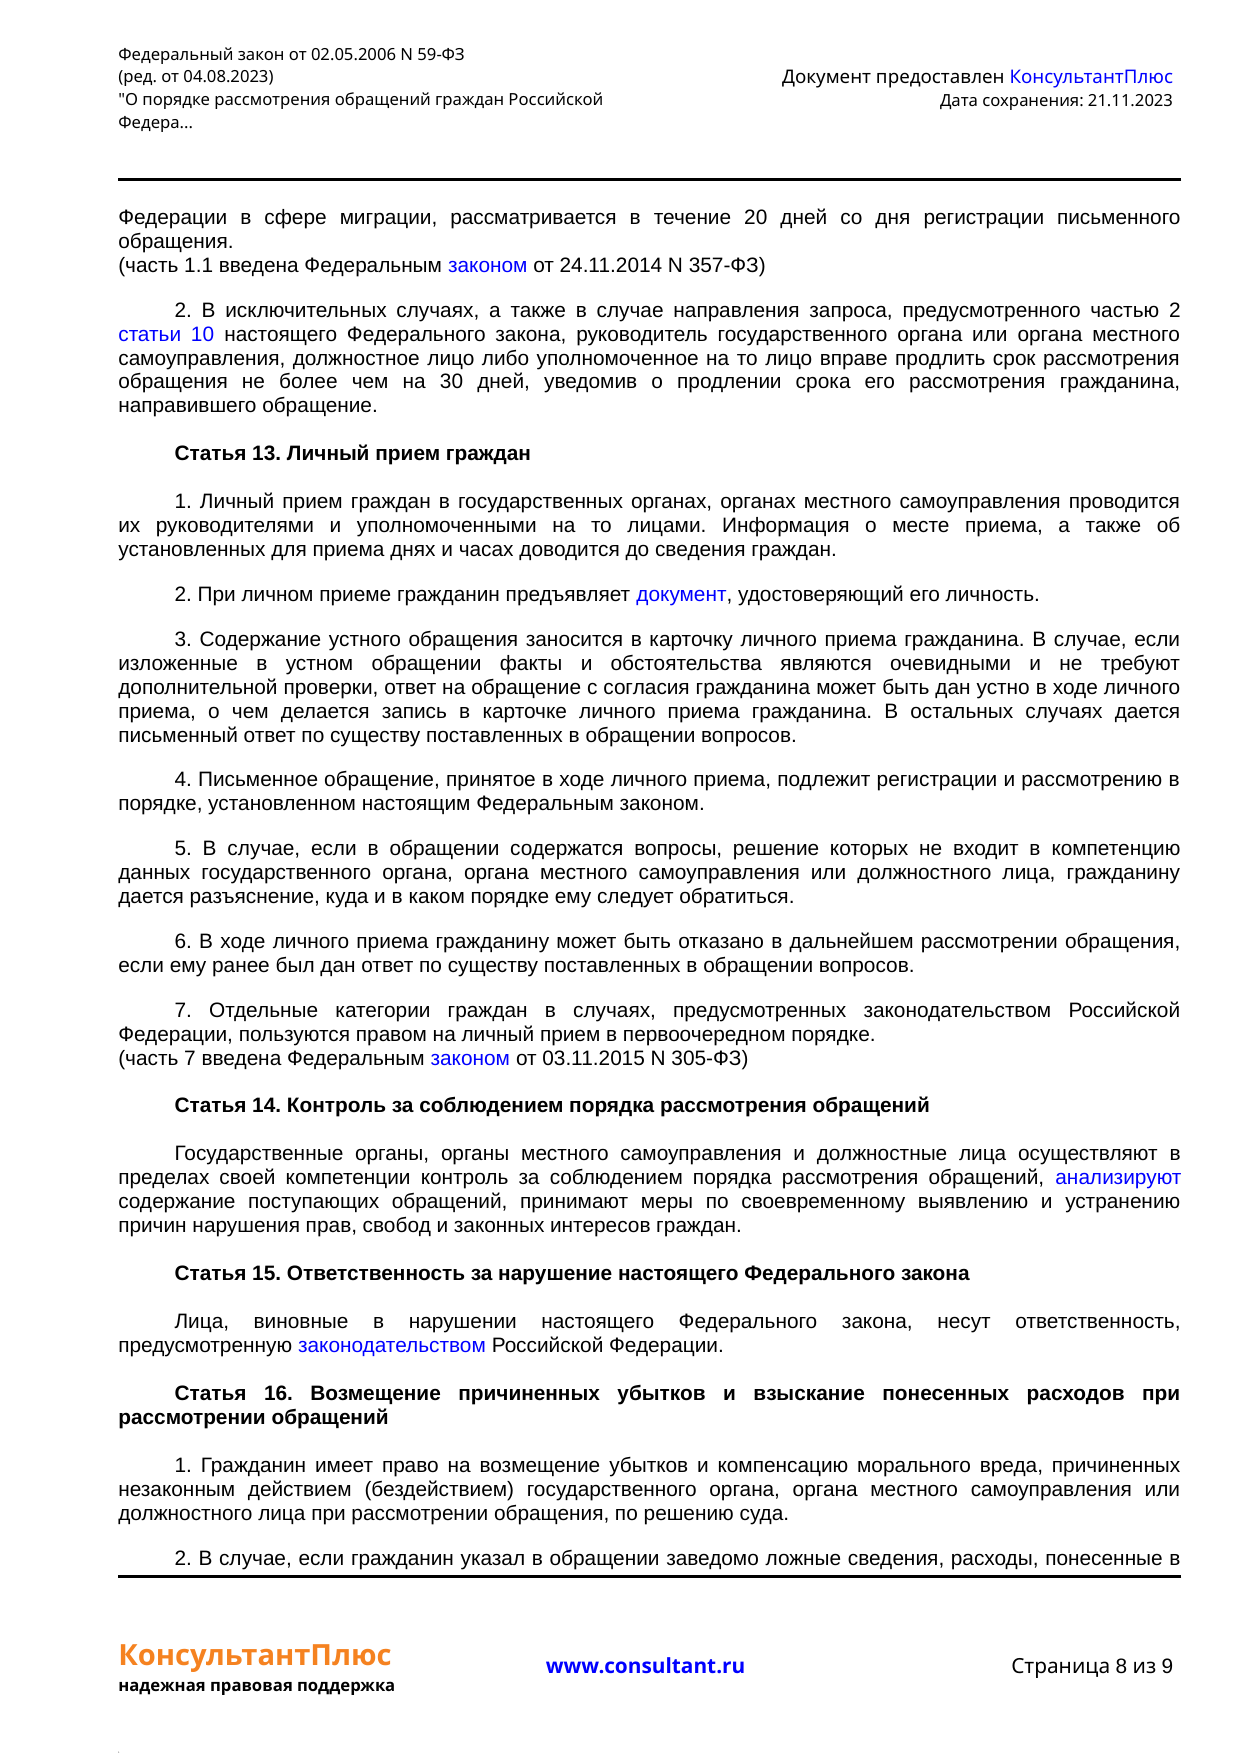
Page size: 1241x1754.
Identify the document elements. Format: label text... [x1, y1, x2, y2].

text (часть 7 введена Федеральным законом от 03.11.2015 N 305-ФЗ) [118, 1045, 1181, 1069]
text Лица, виновные в нарушении настоящего Федерального закона, несут ответственность, предусмотренную законодательством Российской Федерации. [118, 1309, 1181, 1357]
text 4. Письменное обращение, принятое в ходе личного приема, подлежит регистрации и рассмотрению в порядке, установленном настоящим Федеральным законом. [118, 767, 1181, 815]
text 1. Гражданин имеет право на возмещение убытков и компенсацию морального вреда, причиненных незаконным действием (бездействием) государственного органа, органа местного самоуправления или должностного лица при рассмотрении обращения, по решению суда. [118, 1453, 1181, 1524]
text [118, 205, 1181, 253]
text Государственные органы, органы местного самоуправления и должностные лица осуществляют в пределах своей компетенции контроль за соблюдением порядка рассмотрения обращений, анализируют содержание поступающих обращений, принимают меры по своевременному выявлению и устранению причин нарушения прав, свобод и законных интересов граждан. [118, 1141, 1181, 1237]
text 2. В исключительных случаях, а также в случае направления запроса, предусмотренного частью 2 статьи 10 настоящего Федерального закона, руководитель государственного органа или органа местного самоуправления, должностное лицо либо уполномоченное на то лицо вправе продлить срок рассмотрения обращения не более чем на 30 дней, уведомив о продлении срока его рассмотрения гражданина, направившего обращение. [118, 297, 1181, 417]
text 3. Содержание устного обращения заносится в карточку личного приема гражданина. В случае, если изложенные в устном обращении факты и обстоятельства являются очевидными и не требуют дополнительной проверки, ответ на обращение с согласия гражданина может быть дан устно в ходе личного приема, о чем делается запись в карточке личного приема гражданина. В остальных случаях дается письменный ответ по существу поставленных в обращении вопросов. [118, 627, 1181, 746]
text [118, 1545, 1181, 1569]
text 5. В случае, если в обращении содержатся вопросы, решение которых не входит в компетенцию данных государственного органа, органа местного самоуправления или должностного лица, гражданину дается разъяснение, куда и в каком порядке ему следует обратиться. [118, 836, 1181, 908]
text 7. Отдельные категории граждан в случаях, предусмотренных законодательством Российской Федерации, пользуются правом на личный прием в первоочередном порядке. [118, 997, 1181, 1045]
title Статья 15. Ответственность за нарушение настоящего Федерального закона [118, 1261, 1181, 1285]
title Статья 13. Личный прием граждан [118, 441, 1181, 465]
text 2. При личном приеме гражданин предъявляет документ, удостоверяющий его личность. [118, 582, 1181, 606]
title Статья 14. Контроль за соблюдением порядка рассмотрения обращений [118, 1093, 1181, 1117]
text 1. Личный прием граждан в государственных органах, органах местного самоуправления проводится их руководителями и уполномоченными на то лицами. Информация о месте приема, а также об установленных для приема днях и часах доводится до сведения граждан. [118, 489, 1181, 561]
title Статья 16. Возмещение причиненных убытков и взыскание понесенных расходов при рассмотрении обращений [118, 1381, 1181, 1429]
text (часть 1.1 введена Федеральным законом от 24.11.2014 N 357-ФЗ) [118, 253, 1181, 277]
text 6. В ходе личного приема гражданину может быть отказано в дальнейшем рассмотрении обращения, если ему ранее был дан ответ по существу поставленных в обращении вопросов. [118, 929, 1181, 977]
